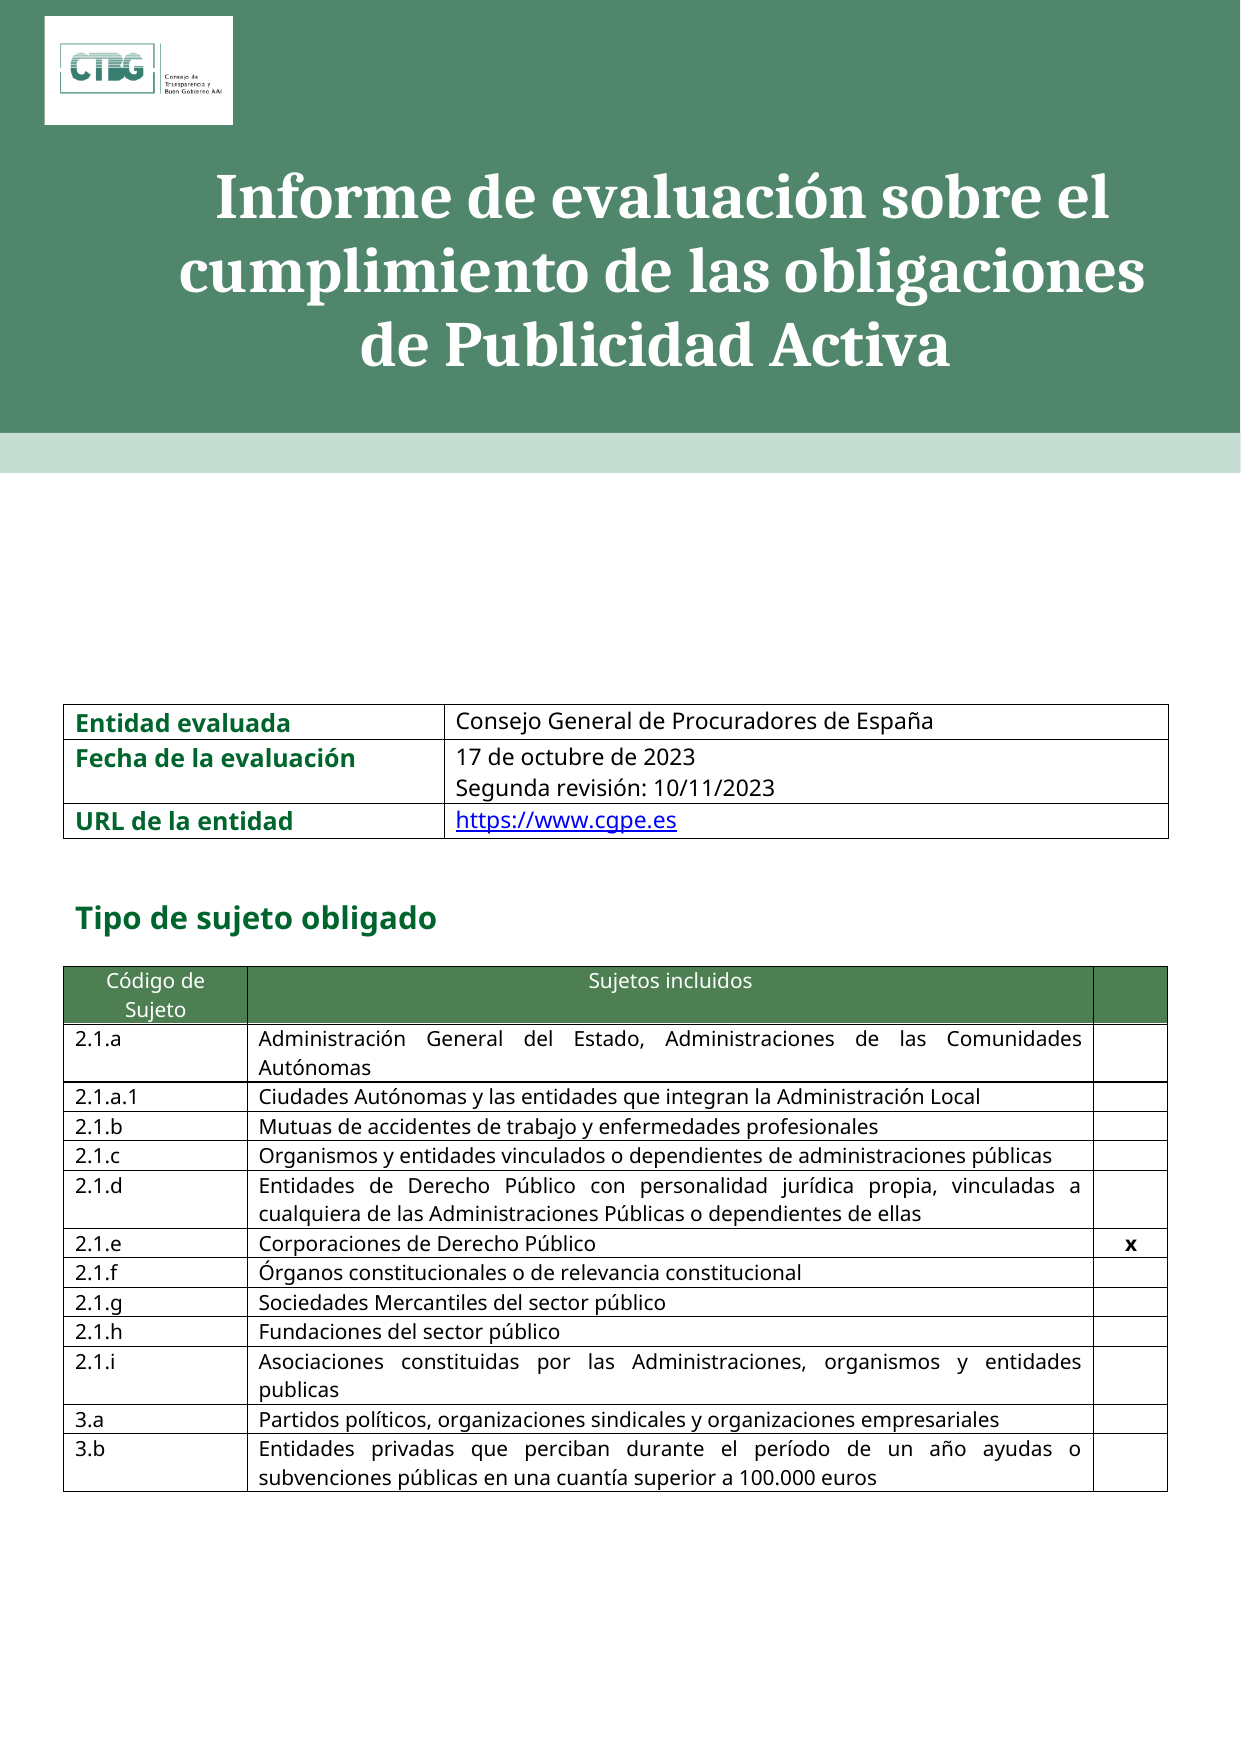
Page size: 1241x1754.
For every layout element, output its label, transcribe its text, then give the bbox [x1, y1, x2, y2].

table_header Sujetos incluidos [248, 967, 1093, 1023]
table_cell Asociaciones constituidas por las Administraciones, organismos y entidades publicas [248, 1347, 1093, 1404]
table_header [1094, 967, 1167, 1023]
table_cell 3.b [64, 1434, 247, 1491]
table_cell 2.1.c [64, 1141, 247, 1170]
text Tipo de sujeto obligado [75, 896, 1165, 938]
table_cell 2.1.h [64, 1317, 247, 1346]
table_cell x [1094, 1229, 1167, 1257]
table_cell Entidades privadas que perciban durante el período de un año ayudas o subvenciones públicas en una cuantía superior a 100.000 euros [248, 1434, 1093, 1491]
table_cell 2.1.f [64, 1258, 247, 1287]
picture [44, 16, 233, 125]
table_cell Órganos constitucionales o de relevancia constitucional [248, 1258, 1093, 1287]
table_cell 2.1.e [64, 1229, 247, 1257]
table_cell [1094, 1025, 1167, 1081]
table_cell https://www.cgpe.es [445, 804, 1168, 838]
table_cell 2.1.b [64, 1112, 247, 1140]
table_cell Entidades de Derecho Público con personalidad jurídica propia, vinculadas a cualquiera de las Administraciones Públicas o dependientes de ellas [248, 1171, 1093, 1228]
table_cell Fecha de la evaluación [64, 740, 444, 803]
table_header Entidad evaluada [64, 705, 444, 739]
table_cell Ciudades Autónomas y las entidades que integran la Administración Local [248, 1083, 1093, 1111]
table_cell [1094, 1288, 1167, 1316]
table_cell [1094, 1434, 1167, 1491]
table_cell Corporaciones de Derecho Público [248, 1229, 1093, 1257]
table_cell [1094, 1112, 1167, 1140]
table_cell [1094, 1317, 1167, 1346]
table_cell 2.1.a [64, 1025, 247, 1081]
table_cell [1094, 1258, 1167, 1287]
table_cell Fundaciones del sector público [248, 1317, 1093, 1346]
table_header Código de Sujeto [64, 967, 247, 1023]
table_cell [1094, 1171, 1167, 1228]
table_cell Mutuas de accidentes de trabajo y enfermedades profesionales [248, 1112, 1093, 1140]
table_cell Administración General del Estado, Administraciones de las Comunidades Autónomas [248, 1025, 1093, 1081]
table_cell [1094, 1141, 1167, 1170]
table_cell Sociedades Mercantiles del sector público [248, 1288, 1093, 1316]
table_cell 17 de octubre de 2023 Segunda revisión: 10/11/2023 [445, 740, 1168, 803]
table_cell Organismos y entidades vinculados o dependientes de administraciones públicas [248, 1141, 1093, 1170]
table_cell 2.1.g [64, 1288, 247, 1316]
table_cell Partidos políticos, organizaciones sindicales y organizaciones empresariales [248, 1405, 1093, 1433]
table_cell [1094, 1405, 1167, 1433]
table_cell 3.a [64, 1405, 247, 1433]
table_cell 2.1.d [64, 1171, 247, 1228]
table_header Consejo General de Procuradores de España [445, 705, 1168, 739]
table_cell [1094, 1347, 1167, 1404]
table_cell [1094, 1083, 1167, 1111]
table_cell 2.1.i [64, 1347, 247, 1404]
table_cell 2.1.a.1 [64, 1083, 247, 1111]
table_cell URL de la entidad [64, 804, 444, 838]
